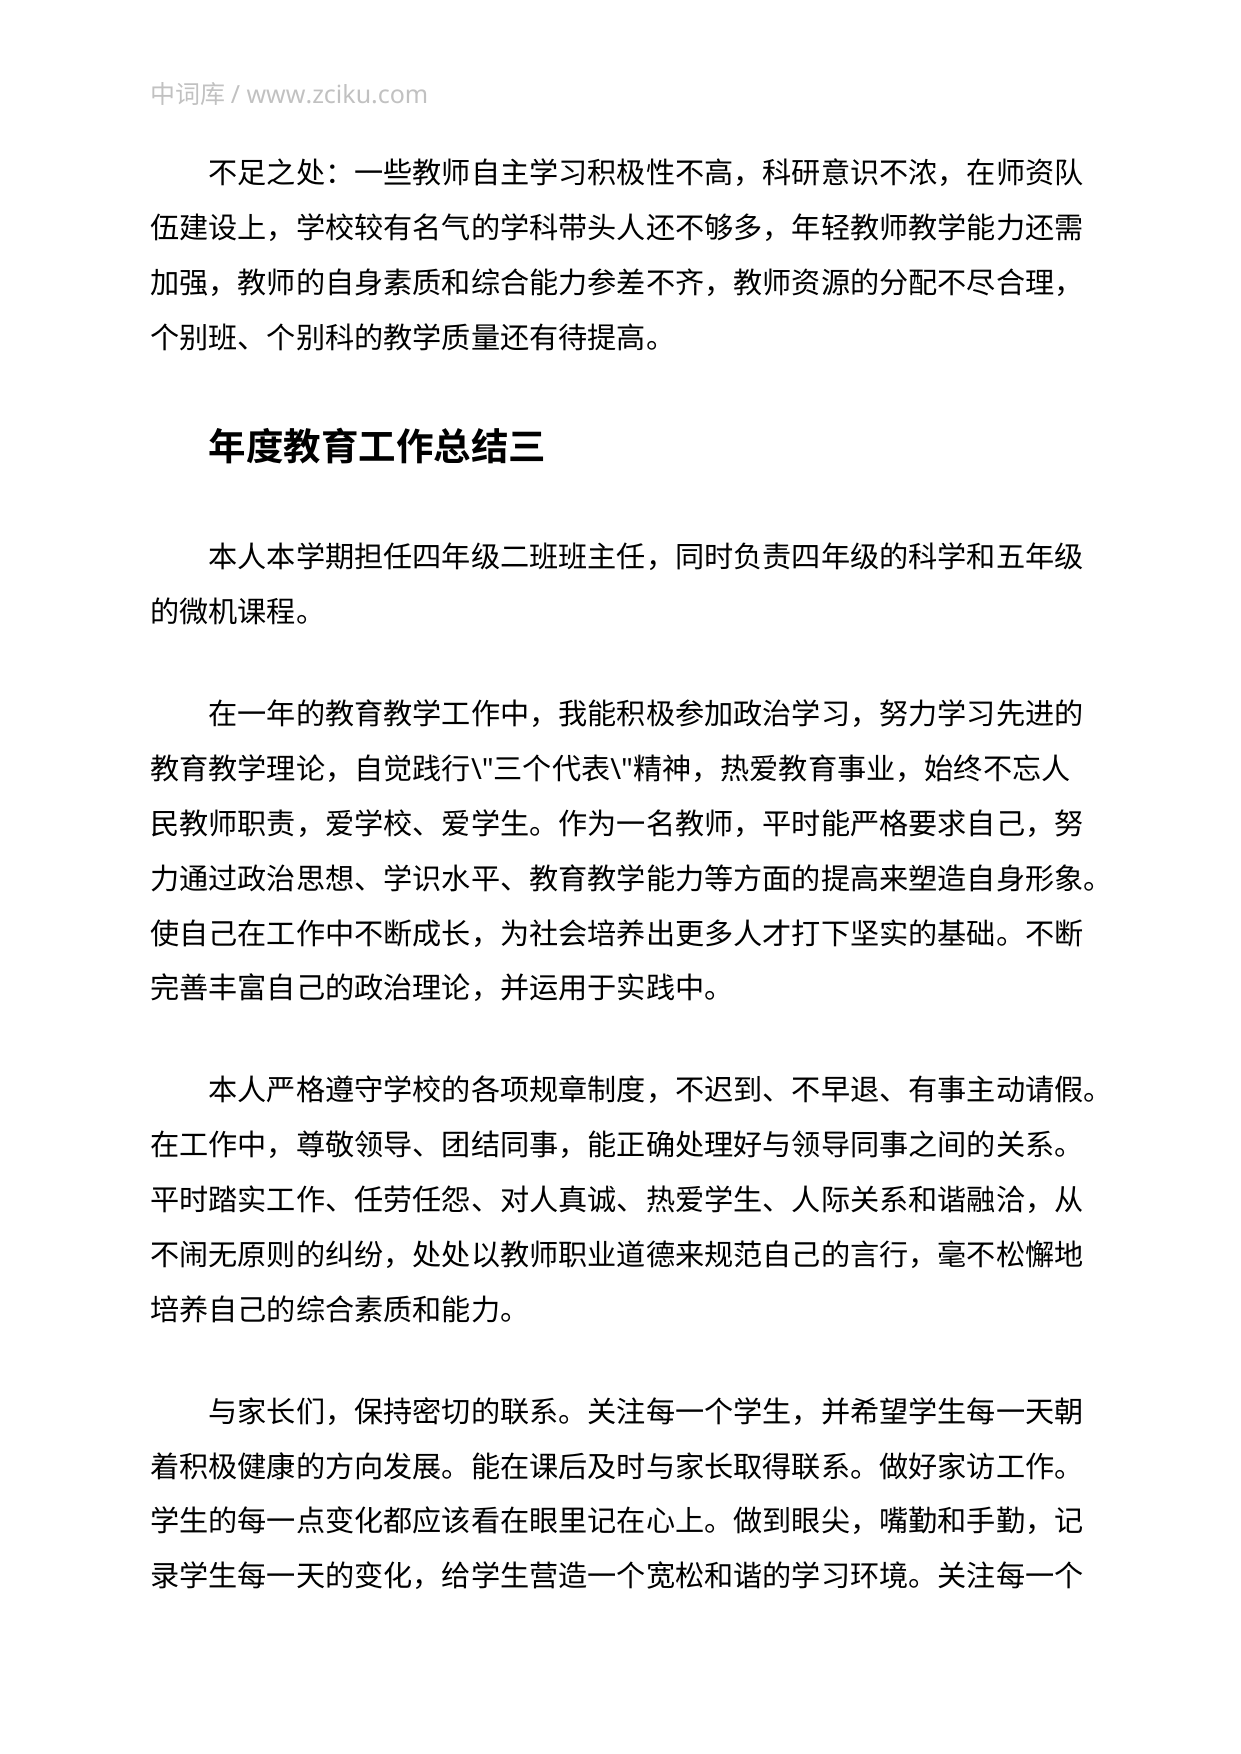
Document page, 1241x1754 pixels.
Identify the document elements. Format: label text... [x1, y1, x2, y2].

text 本人本学期担任四年级二班班主任，同时负责四年级的科学和五年级的微机课程。 [150, 534, 1090, 631]
text 不足之处：一些教师自主学习积极性不高，科研意识不浓，在师资队伍建设上，学校较有名气的学科带头人还不够多，年轻教师教学能力还需加强，教师的自身素质和综合能力参差不齐，教师资源的分配不尽合理，个别班、个别科的教学质量还有待提高。 [150, 150, 1090, 357]
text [150, 1388, 1090, 1595]
text 在一年的教育教学工作中，我能积极参加政治学习，努力学习先进的教育教学理论，自觉践行\"三个代表\"精神，热爱教育事业，始终不忘人民教师职责，爱学校、爱学生。作为一名教师，平时能严格要求自己，努力通过政治思想、学识水平、教育教学能力等方面的提高来塑造自身形象。使自己在工作中不断成长，为社会培养出更多人才打下坚实的基础。不断完善丰富自己的政治理论，并运用于实践中。 [150, 691, 1090, 1007]
text 年度教育工作总结三 [150, 416, 1090, 471]
text 本人严格遵守学校的各项规章制度，不迟到、不早退、有事主动请假。在工作中，尊敬领导、团结同事，能正确处理好与领导同事之间的关系。平时踏实工作、任劳任怨、对人真诚、热爱学生、人际关系和谐融洽，从不闹无原则的纠纷，处处以教师职业道德来规范自己的言行，毫不松懈地培养自己的综合素质和能力。 [150, 1067, 1090, 1329]
